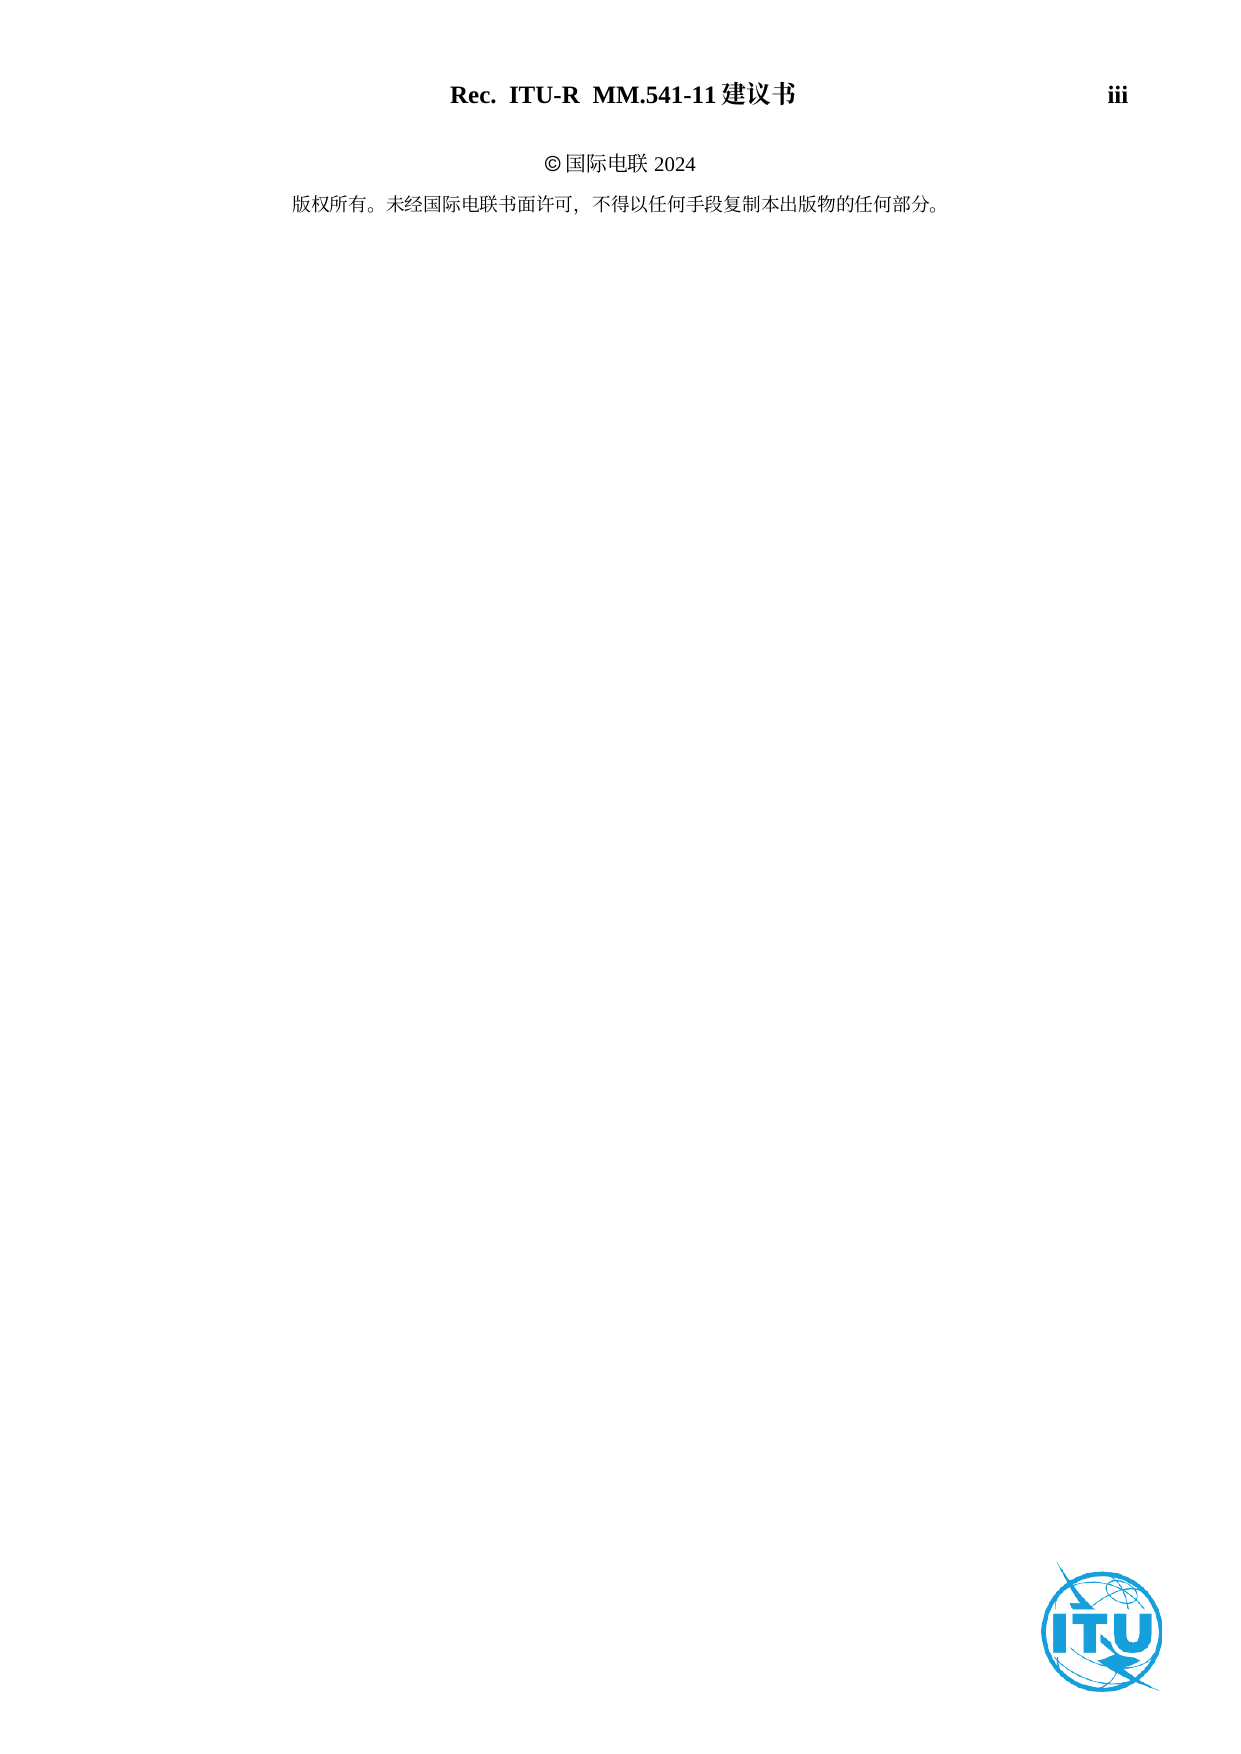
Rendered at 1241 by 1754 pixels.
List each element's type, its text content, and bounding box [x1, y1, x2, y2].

text 版权所有。未经国际电联书面许可，不得以任何手段复制本出版物的任何部分。 [118, 190, 1122, 217]
picture [1041, 1558, 1163, 1692]
text 国际电联 2024 [118, 148, 1122, 178]
